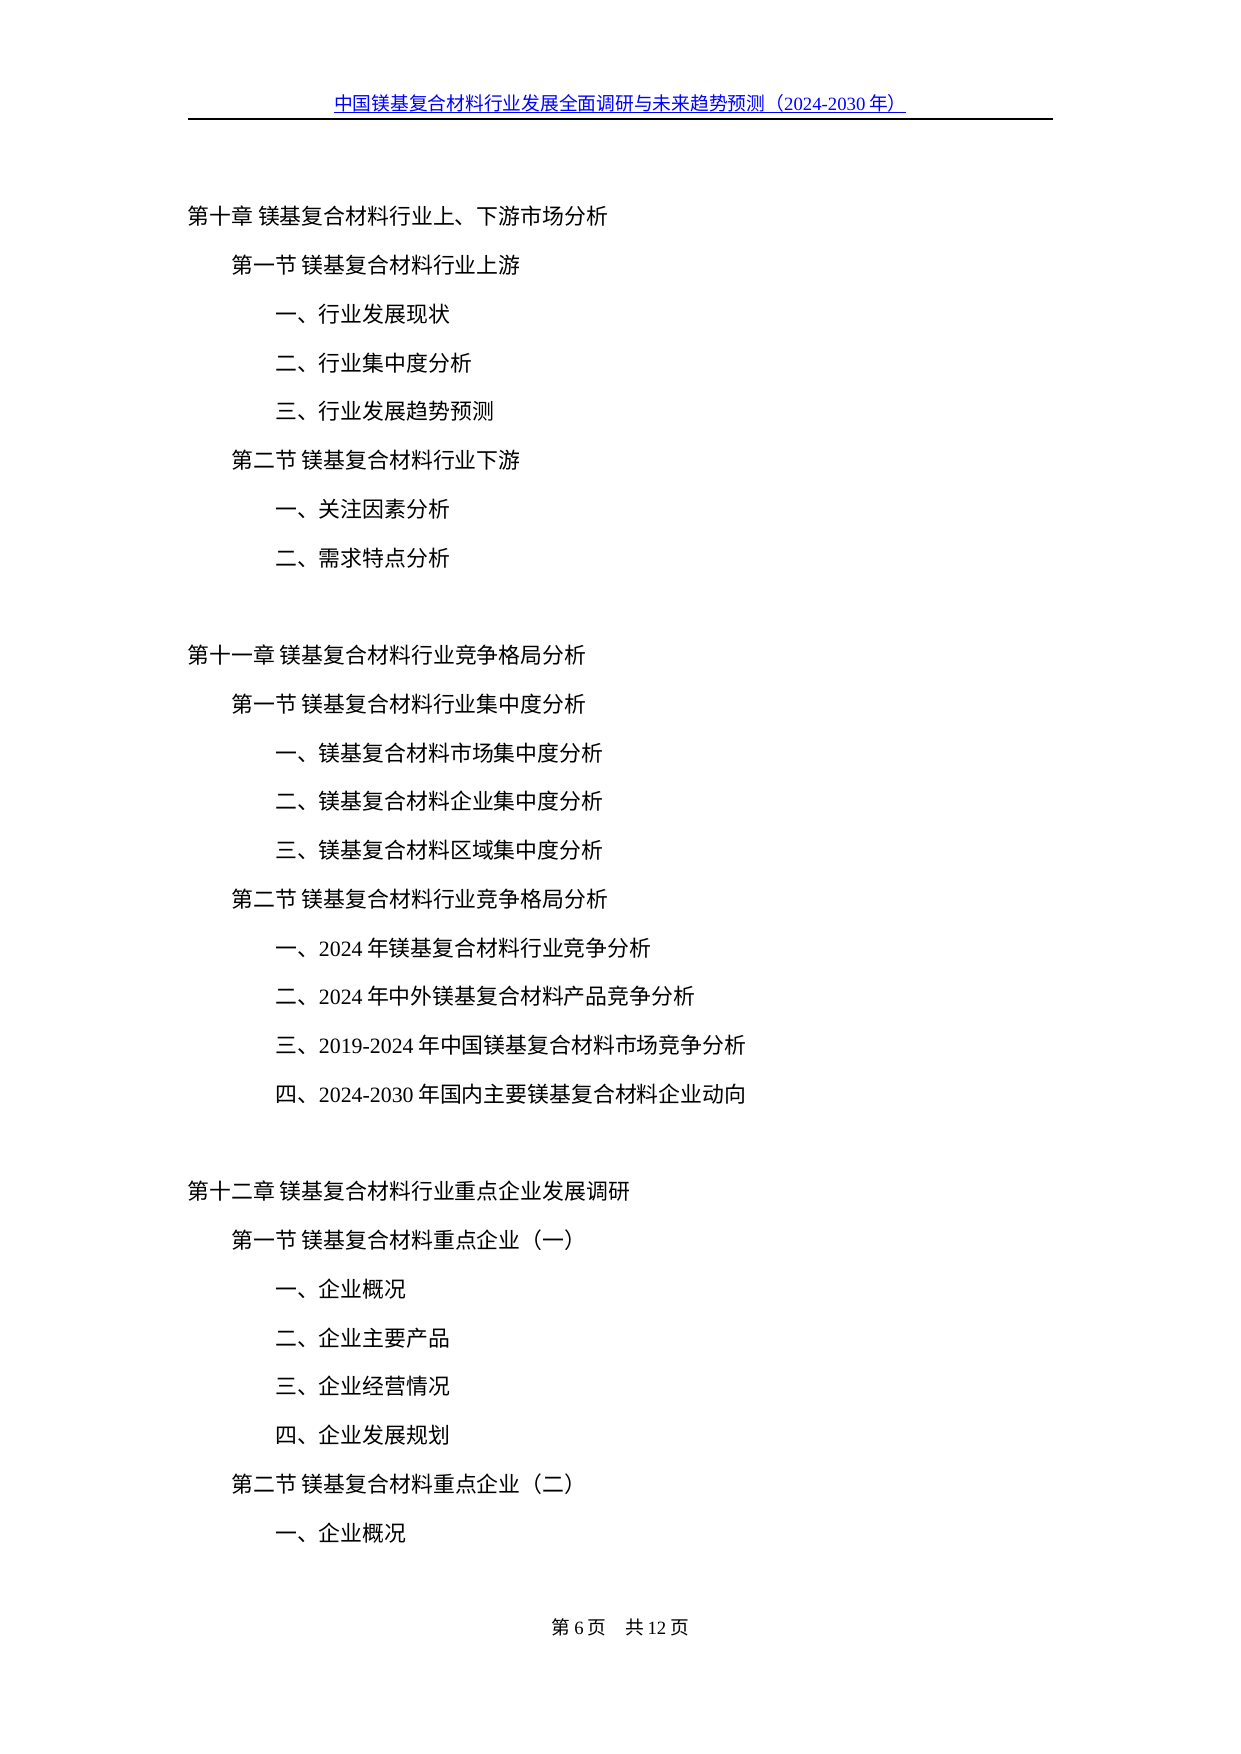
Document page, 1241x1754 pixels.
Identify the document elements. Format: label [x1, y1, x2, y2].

text [187, 150, 1053, 1548]
